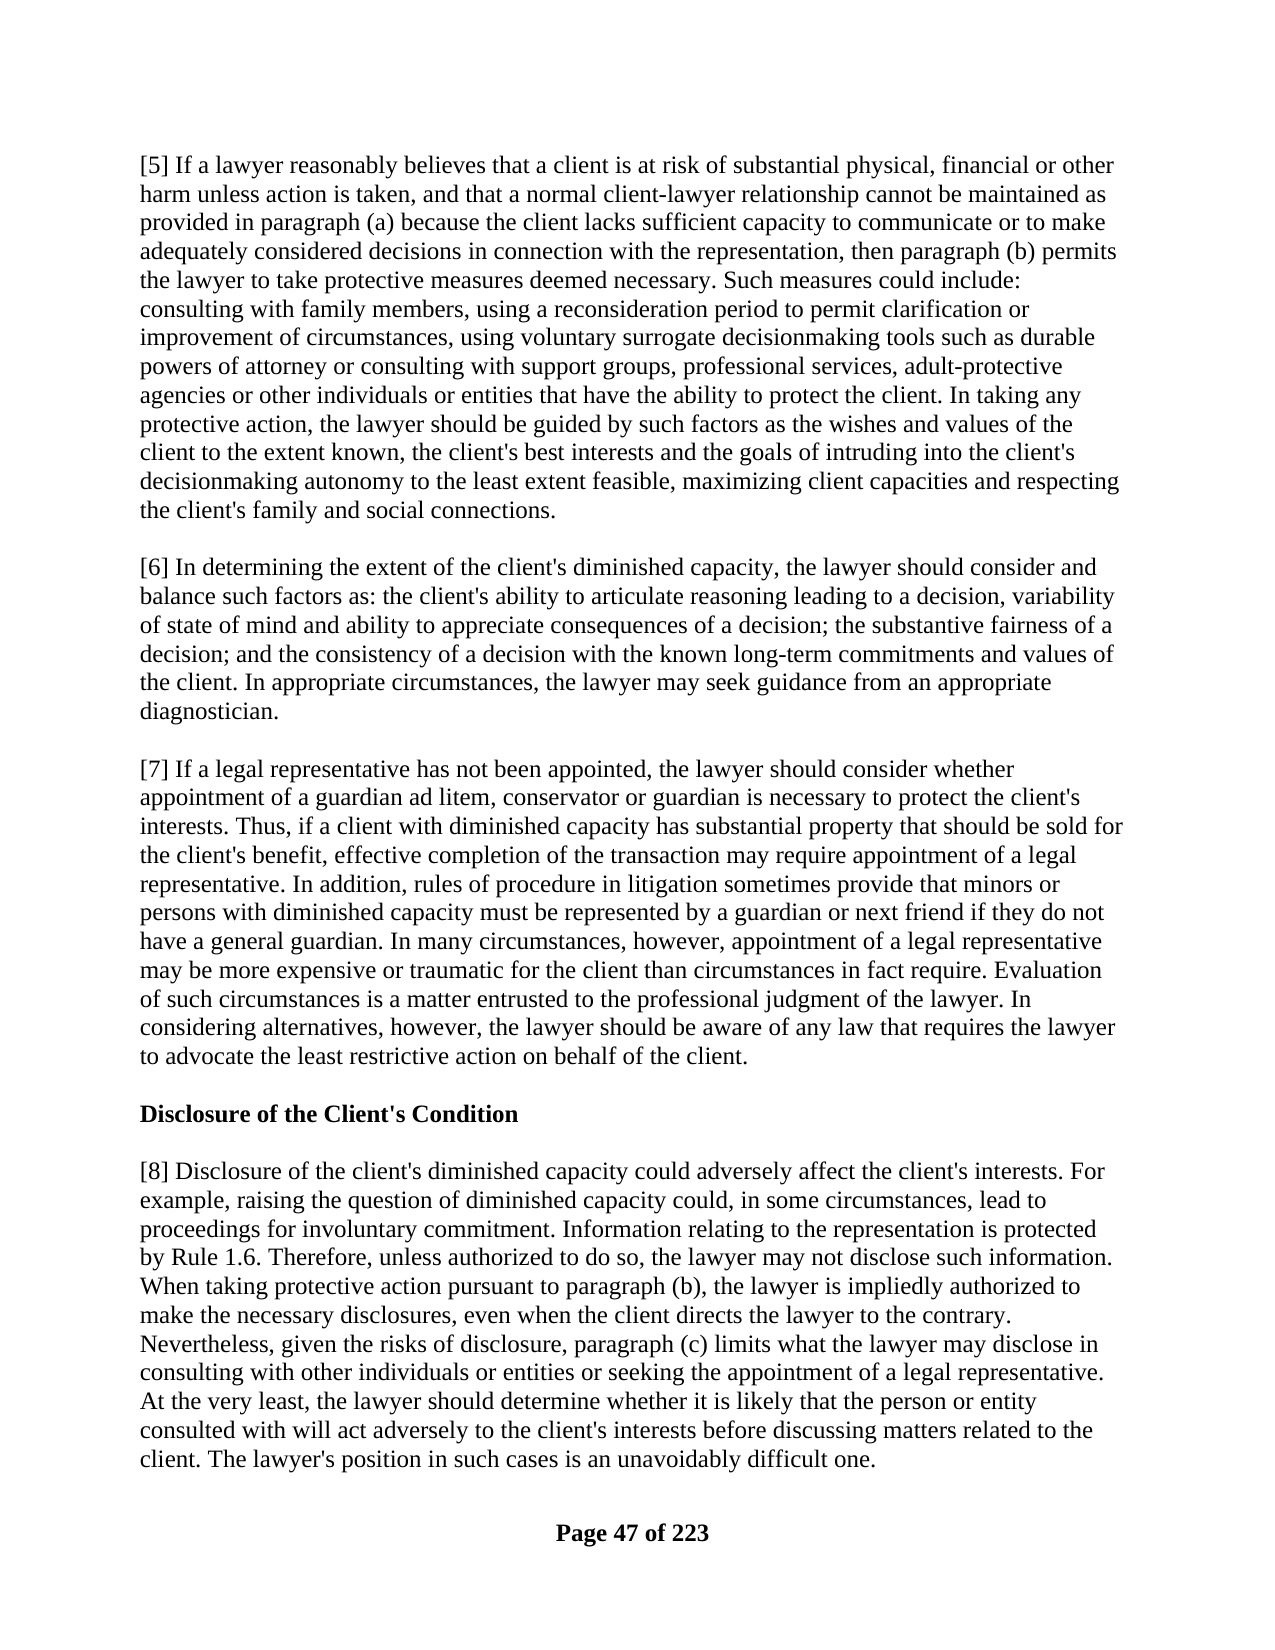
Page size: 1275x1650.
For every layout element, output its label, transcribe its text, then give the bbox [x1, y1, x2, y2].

text [8] Disclosure of the client's diminished capacity could adversely affect the client's interests. For example, raising the question of diminished capacity could, in some circumstances, lead to proceedings for involuntary commitment. Information relating to the representation is protected by Rule 1.6. Therefore, unless authorized to do so, the lawyer may not disclose such information. When taking protective action pursuant to paragraph (b), the lawyer is impliedly authorized to make the necessary disclosures, even when the client directs the lawyer to the contrary. Nevertheless, given the risks of disclosure, paragraph (c) limits what the lawyer may disclose in consulting with other individuals or entities or seeking the appointment of a legal representative. At the very least, the lawyer should determine whether it is likely that the person or entity consulted with will act adversely to the client's interests before discussing matters related to the client. The lawyer's position in such cases is an unavoidably difficult one. [139, 1156, 1125, 1472]
text Disclosure of the Client's Condition [139, 1099, 1125, 1127]
text [7] If a legal representative has not been appointed, the lawyer should consider whether appointment of a guardian ad litem, conservator or guardian is necessary to protect the client's interests. Thus, if a client with diminished capacity has substantial property that should be sold for the client's benefit, effective completion of the transaction may require appointment of a legal representative. In addition, rules of procedure in litigation sometimes provide that minors or persons with diminished capacity must be represented by a guardian or next friend if they do not have a general guardian. In many circumstances, however, appointment of a legal representative may be more expensive or traumatic for the client than circumstances in fact require. Evaluation of such circumstances is a matter entrusted to the professional judgment of the lawyer. In considering alternatives, however, the lawyer should be aware of any law that requires the lawyer to advocate the least restrictive action on behalf of the client. [139, 754, 1125, 1070]
text [5] If a lawyer reasonably believes that a client is at risk of substantial physical, financial or other harm unless action is taken, and that a normal client-lawyer relationship cannot be maintained as provided in paragraph (a) because the client lacks sufficient capacity to communicate or to make adequately considered decisions in connection with the representation, then paragraph (b) permits the lawyer to take protective measures deemed necessary. Such measures could include: consulting with family members, using a reconsideration period to permit clarification or improvement of circumstances, using voluntary surrogate decisionmaking tools such as durable powers of attorney or consulting with support groups, professional services, adult-protective agencies or other individuals or entities that have the ability to protect the client. In taking any protective action, the lawyer should be guided by such factors as the wishes and values of the client to the extent known, the client's best interests and the goals of intruding into the client's decisionmaking autonomy to the least extent feasible, maximizing client capacities and respecting the client's family and social connections. [139, 150, 1125, 524]
text [6] In determining the extent of the client's diminished capacity, the lawyer should consider and balance such factors as: the client's ability to articulate reasoning leading to a decision, variability of state of mind and ability to appreciate consequences of a decision; the substantive fairness of a decision; and the consistency of a decision with the known long-term commitments and values of the client. In appropriate circumstances, the lawyer may seek guidance from an appropriate diagnostician. [139, 552, 1125, 725]
